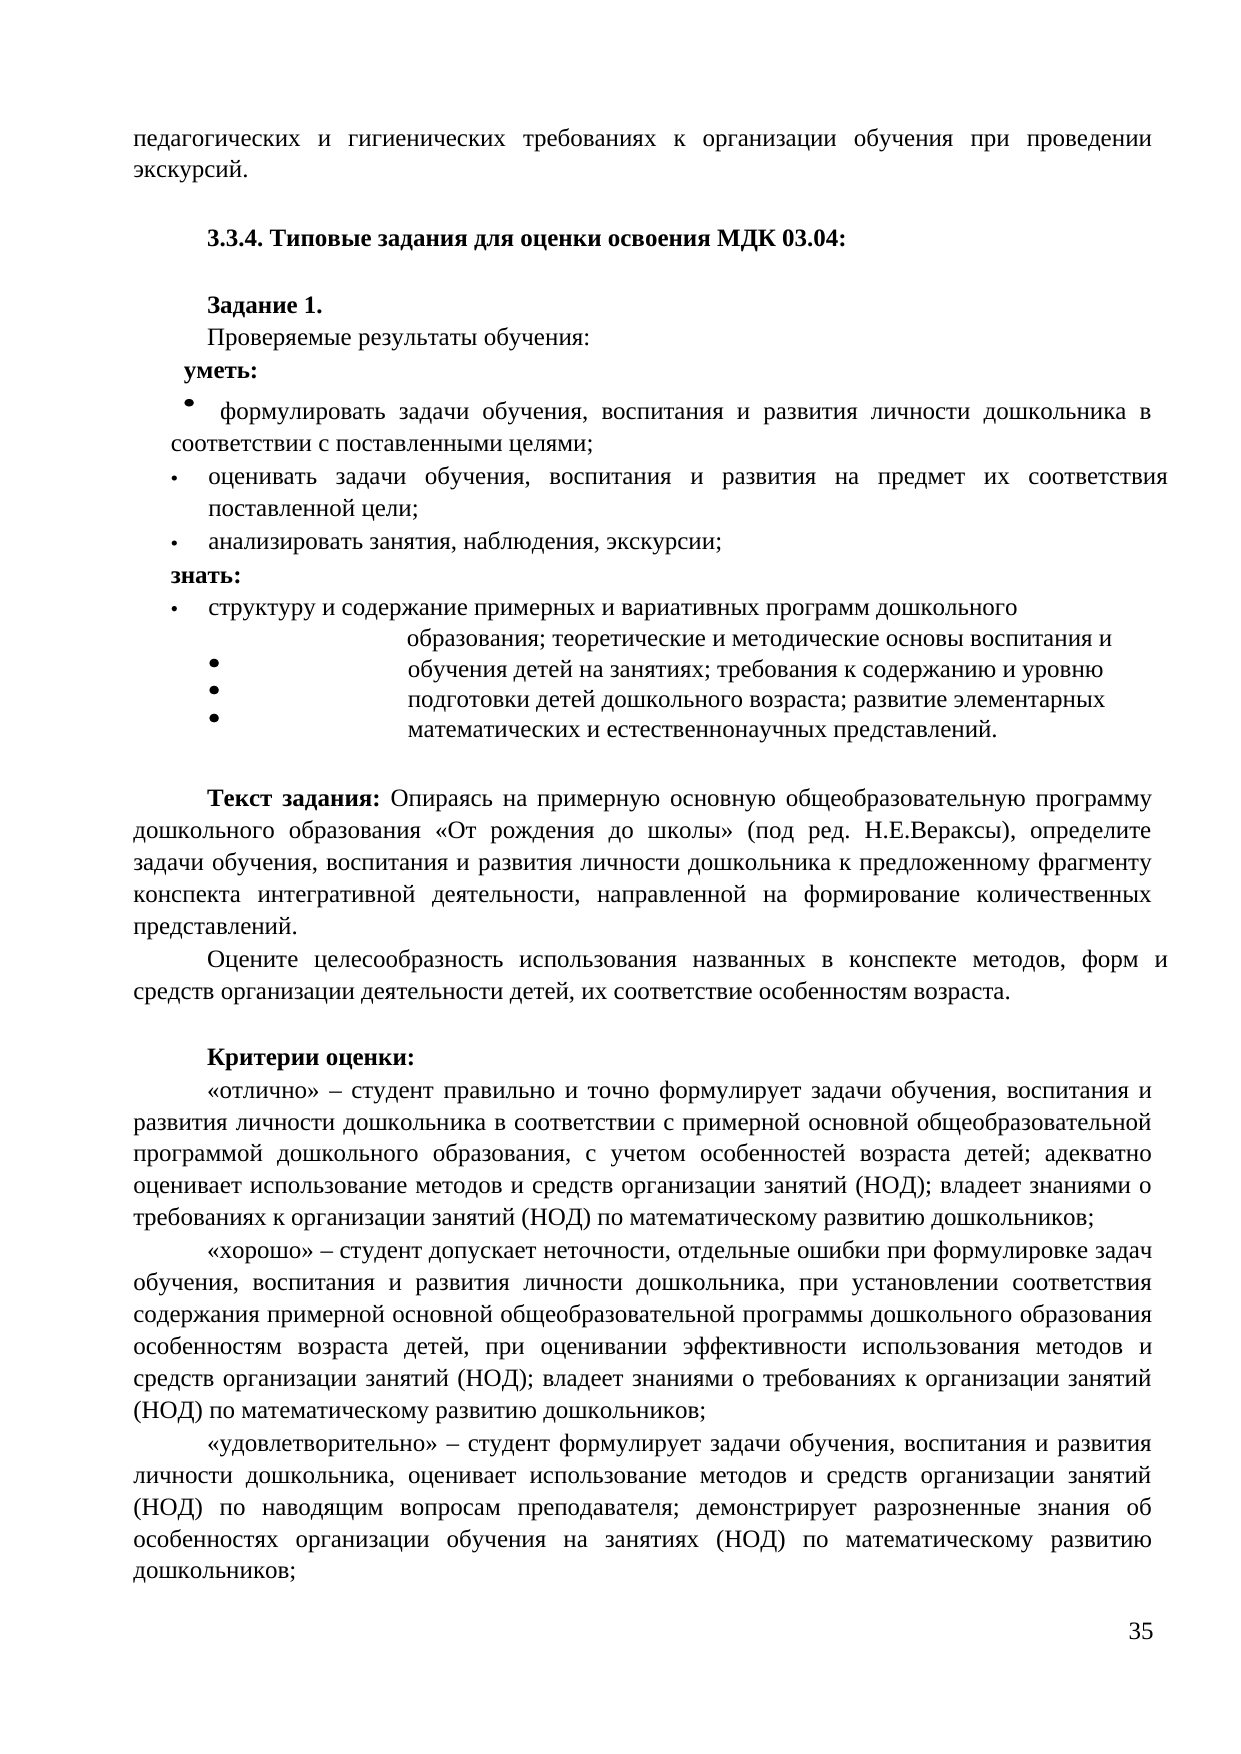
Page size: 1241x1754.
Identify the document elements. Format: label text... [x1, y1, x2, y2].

text «отлично» – студент правильно и точно формулирует задачи обучения, воспитания и развития личности дошкольника в соответствии с примерной основной общеобразовательной программой дошкольного образования, с учетом особенностей возраста детей; адекватно оценивает использование методов и средств организации занятий (НОД); владеет знаниями о требованиях к организации занятий (НОД) по математическому развитию дошкольников; [133, 1075, 1152, 1231]
text Оцените целесообразность использования названных в конспекте методов, форм и средств организации деятельности детей, их соответствие особенностям возраста. [133, 944, 1169, 1005]
list оценивать задачи обучения, воспитания и развития на предмет их соответствия поставленной цели; [171, 461, 1169, 522]
text 3.3.4. Типовые задания для оценки освоения МДК 03.04: [207, 223, 1169, 252]
picture [171, 468, 184, 485]
picture [171, 598, 184, 616]
text знать: [171, 560, 1169, 588]
text уметь: [171, 356, 1152, 384]
text формулировать задачи обучения, воспитания и развития личности дошкольника в соответствии с поставленными целями; [171, 389, 1152, 457]
text Проверяемые результаты обучения: [207, 322, 1169, 351]
text «хорошо» – студент допускает неточности, отдельные ошибки при формулировке задач обучения, воспитания и развития личности дошкольника, при установлении соответствия содержания примерной основной общеобразовательной программы дошкольного образования особенностям возраста детей, при оценивании эффективности использования методов и средств организации занятий (НОД); владеет знаниями о требованиях к организации занятий (НОД) по математическому развитию дошкольников; [133, 1235, 1153, 1423]
text Задание 1. [207, 290, 1169, 319]
picture [171, 533, 184, 550]
text образования; теоретические и методические основы воспитания и обучения детей на занятиях; требования к содержанию и уровню подготовки детей дошкольного возраста; развитие элементарных математических и естественнонаучных представлений. [208, 623, 1115, 743]
list анализировать занятия, наблюдения, экскурсии; [171, 526, 1169, 555]
picture [208, 646, 232, 730]
text Критерии оценки: [207, 1042, 1169, 1071]
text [133, 123, 1153, 183]
list структуру и содержание примерных и вариативных программ дошкольного [171, 592, 1169, 621]
picture [183, 388, 207, 413]
text Текст задания: Опираясь на примерную основную общеобразовательную программу дошкольного образования «От рождения до школы» (под ред. Н.Е.Вераксы), определите задачи обучения, воспитания и развития личности дошкольника к предложенному фрагменту конспекта интегративной деятельности, направленной на формирование количественных представлений. [133, 783, 1153, 940]
text «удовлетворительно» – студент формулирует задачи обучения, воспитания и развития личности дошкольника, оценивает использование методов и средств организации занятий (НОД) по наводящим вопросам преподавателя; демонстрирует разрозненные знания об особенностях организации обучения на занятиях (НОД) по математическому развитию дошкольников; [133, 1428, 1152, 1584]
